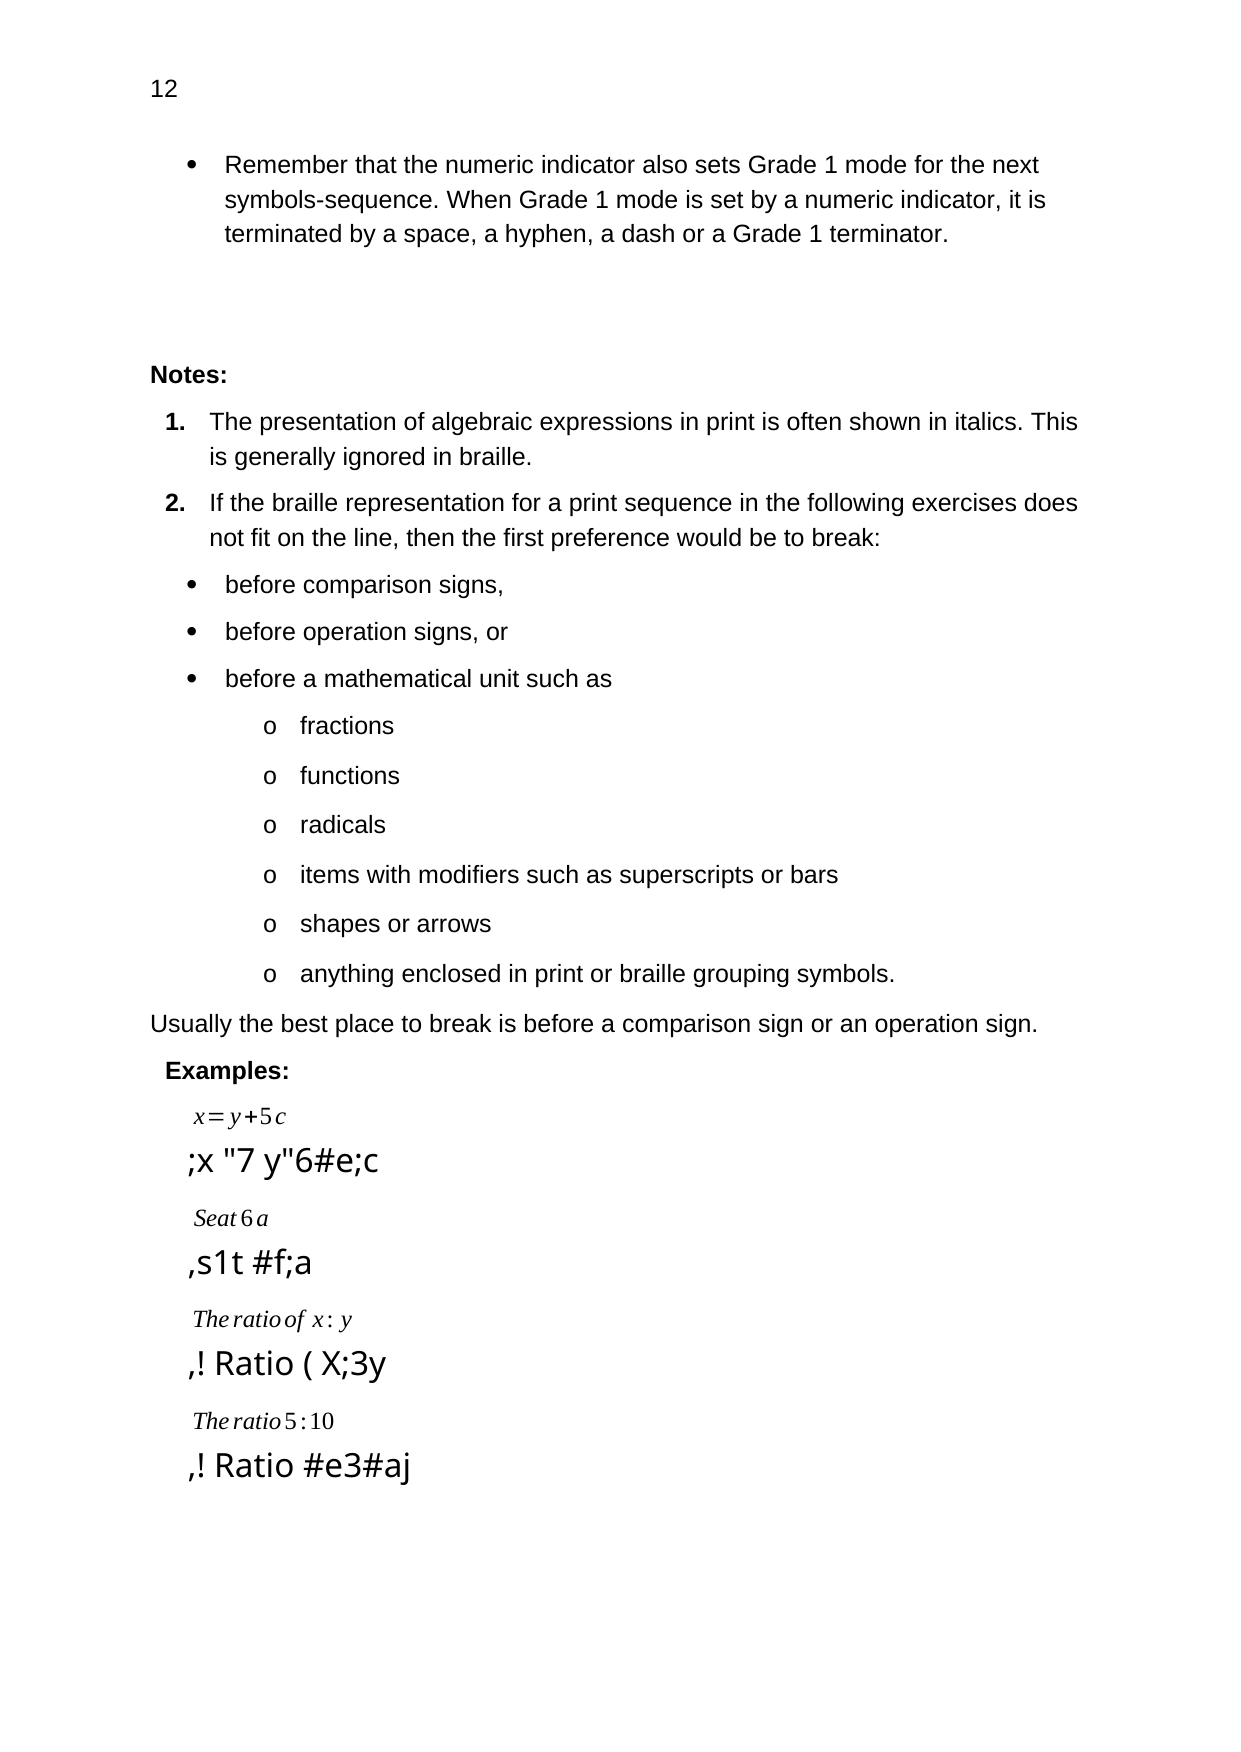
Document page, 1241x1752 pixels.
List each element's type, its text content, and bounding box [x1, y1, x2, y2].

list fractions [262, 711, 1090, 742]
list items with modifiers such as superscripts or bars [262, 860, 1090, 891]
text ;x "7 y"6#e;c [187, 1137, 1090, 1182]
list before a mathematical unit such as [187, 664, 1090, 693]
list If the braille representation for a print sequence in the following exercises does not fit on the line, then the first preference would be to break: [165, 488, 1090, 552]
text ,s1t #f;a [187, 1238, 1090, 1284]
text ,! Ratio #e3#aj [187, 1441, 1090, 1487]
text Examples: [165, 1056, 1090, 1084]
list shapes or arrows [262, 909, 1090, 940]
list before comparison signs, [187, 570, 1090, 599]
list Remember that the numeric indicator also sets Grade 1 mode for the next symbols-sequence. When Grade 1 mode is set by a numeric indicator, it is terminated by a space, a hyphen, a dash or a Grade 1 terminator. [187, 150, 1090, 248]
list radicals [262, 810, 1090, 841]
list The presentation of algebraic expressions in print is often shown in italics. This is generally ignored in braille. [165, 407, 1090, 470]
list anything enclosed in print or braille grouping symbols. [262, 959, 1090, 990]
list before operation signs, or [187, 617, 1090, 646]
text ,! Ratio ( X;3y [187, 1340, 1090, 1385]
text Usually the best place to break is before a comparison sign or an operation sign. [150, 1009, 1090, 1037]
list functions [262, 761, 1090, 792]
text Notes: [150, 360, 1090, 389]
